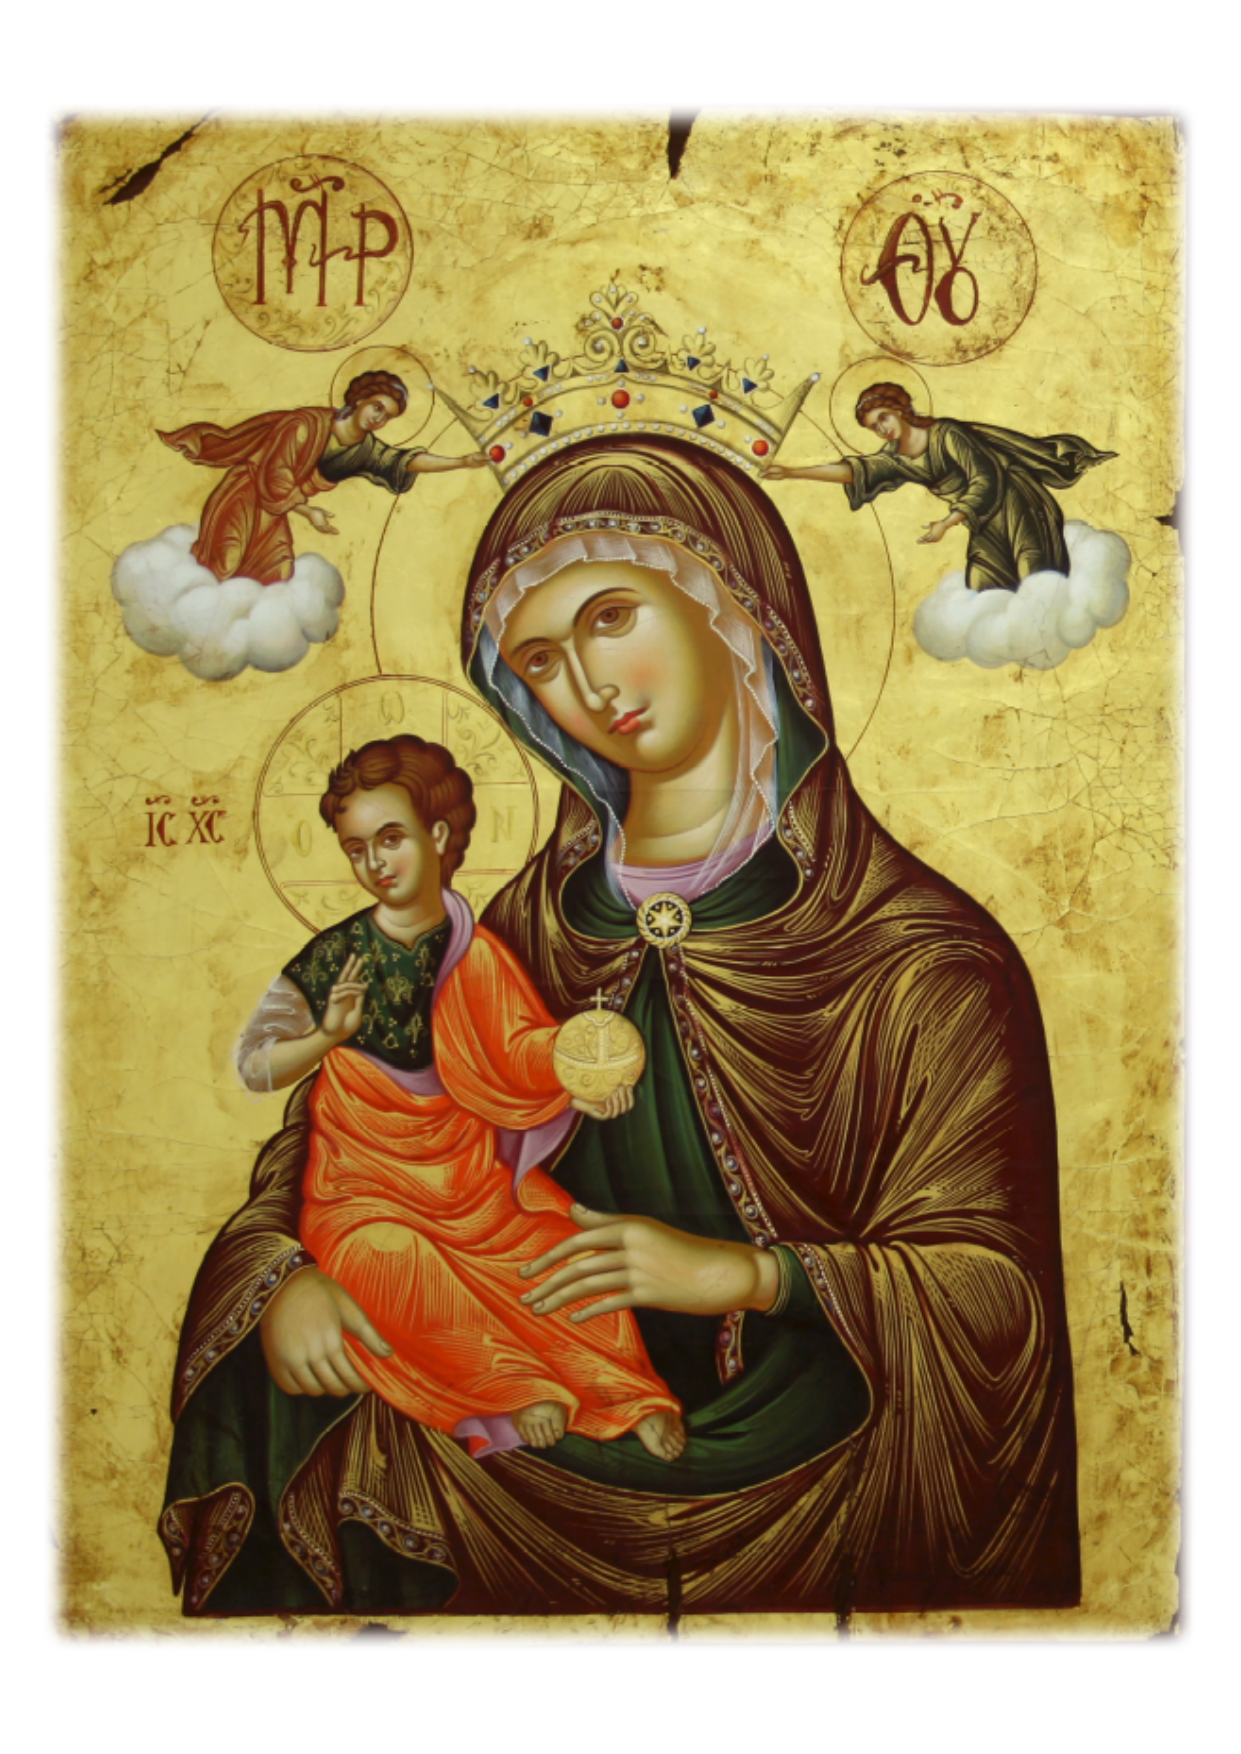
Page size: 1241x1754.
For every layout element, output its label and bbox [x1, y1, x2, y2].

picture [72, 131, 1167, 1622]
